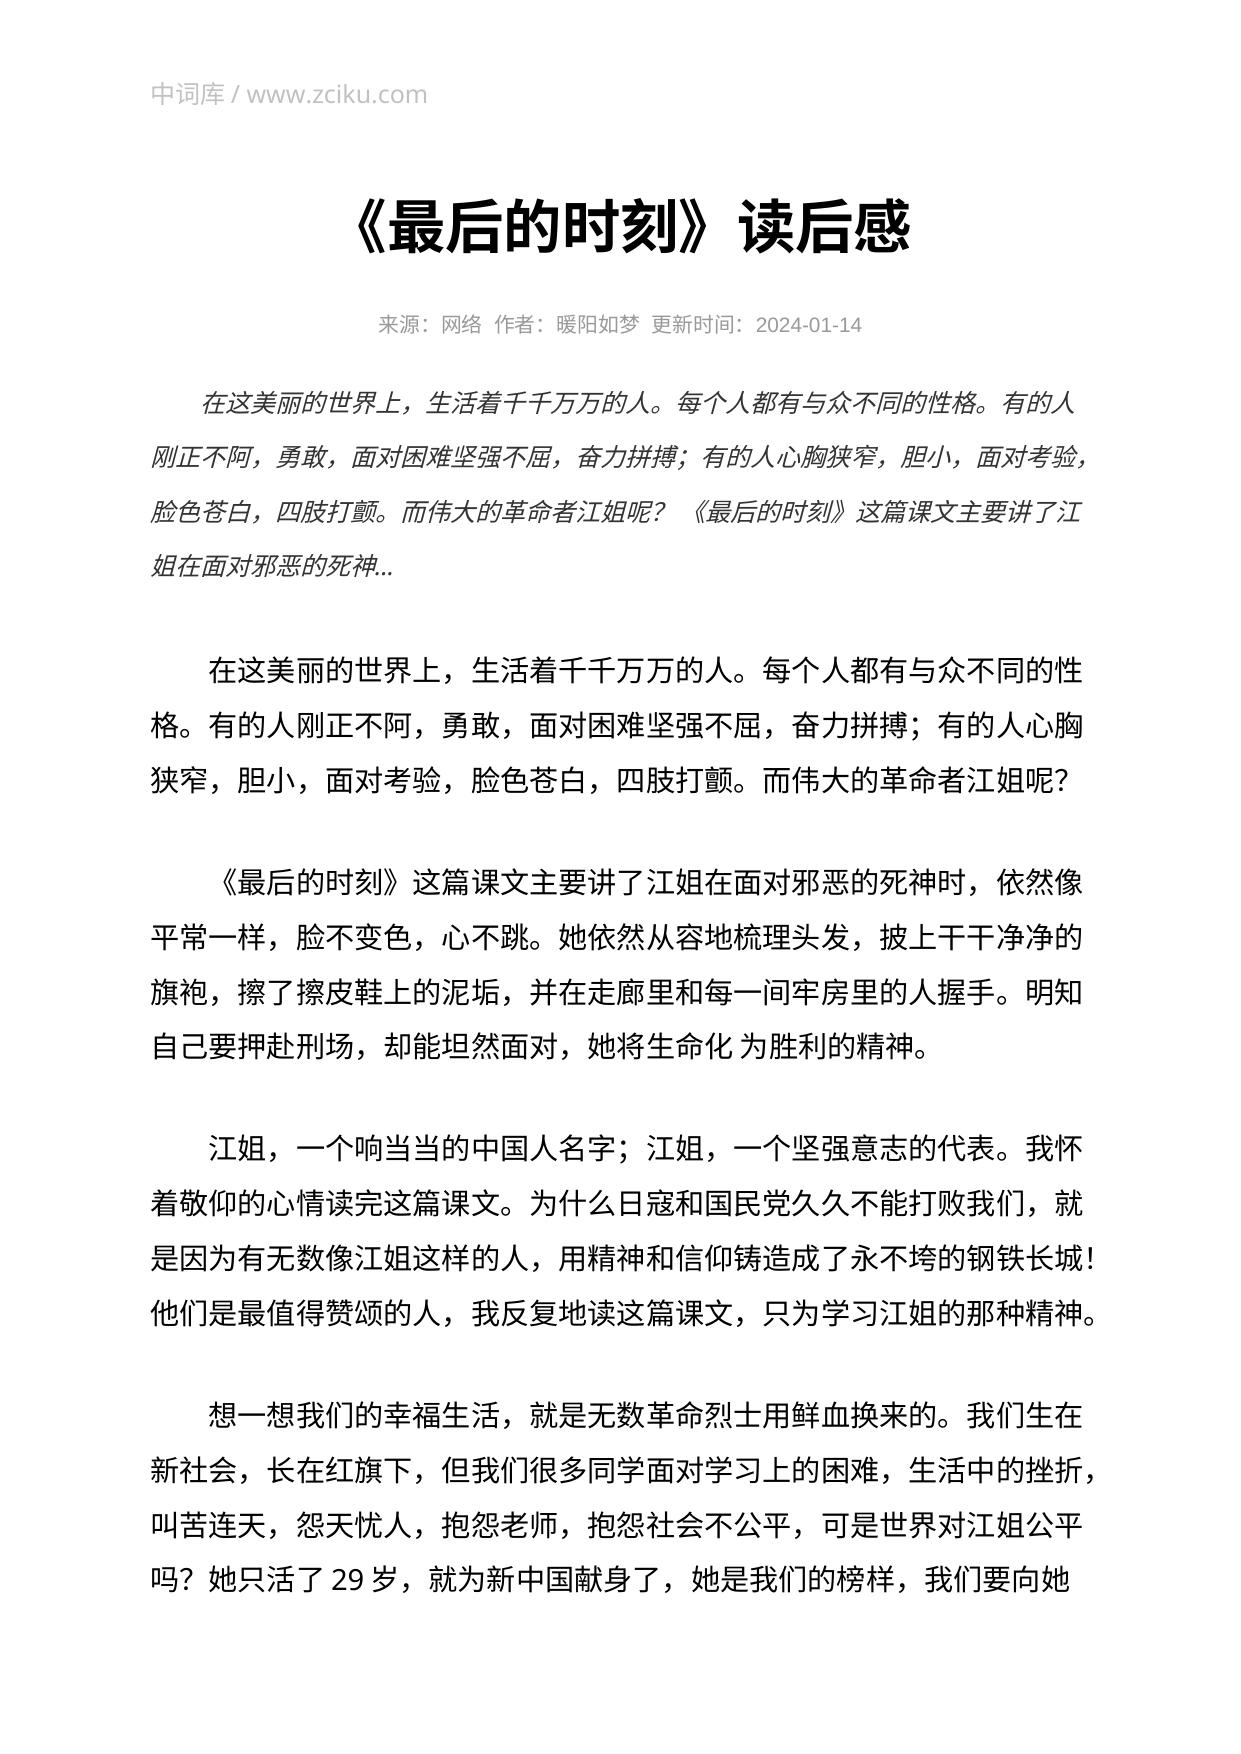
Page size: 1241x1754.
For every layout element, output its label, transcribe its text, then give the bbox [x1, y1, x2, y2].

text 在这美丽的世界上，生活着千千万万的人。每个人都有与众不同的性格。有的人刚正不阿，勇敢，面对困难坚强不屈，奋力拼搏；有的人心胸狭窄，胆小，面对考验，脸色苍白，四肢打颤。而伟大的革命者江姐呢？ 《最后的时刻》这篇课文主要讲了江姐在面对邪恶的死神... [150, 383, 1090, 583]
subtitle 《最后的时刻》读后感 [150, 181, 1090, 266]
text 在这美丽的世界上，生活着千千万万的人。每个人都有与众不同的性格。有的人刚正不阿，勇敢，面对困难坚强不屈，奋力拼搏；有的人心胸狭窄，胆小，面对考验，脸色苍白，四肢打颤。而伟大的革命者江姐呢？ [150, 648, 1090, 800]
text 《最后的时刻》这篇课文主要讲了江姐在面对邪恶的死神时，依然像平常一样，脸不变色，心不跳。她依然从容地梳理头发，披上干干净净的旗袍，擦了擦皮鞋上的泥垢，并在走廊里和每一间牢房里的人握手。明知自己要押赴刑场，却能坦然面对，她将生命化 为胜利的精神。 [150, 859, 1090, 1066]
text 来源：网络 作者：暖阳如梦 更新时间：2024-01-14 [150, 313, 1090, 337]
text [150, 1392, 1090, 1599]
text 江姐，一个响当当的中国人名字；江姐，一个坚强意志的代表。我怀着敬仰的心情读完这篇课文。为什么日寇和国民党久久不能打败我们，就是因为有无数像江姐这样的人，用精神和信仰铸造成了永不垮的钢铁长城！他们是最值得赞颂的人，我反复地读这篇课文，只为学习江姐的那种精神。 [150, 1126, 1090, 1333]
